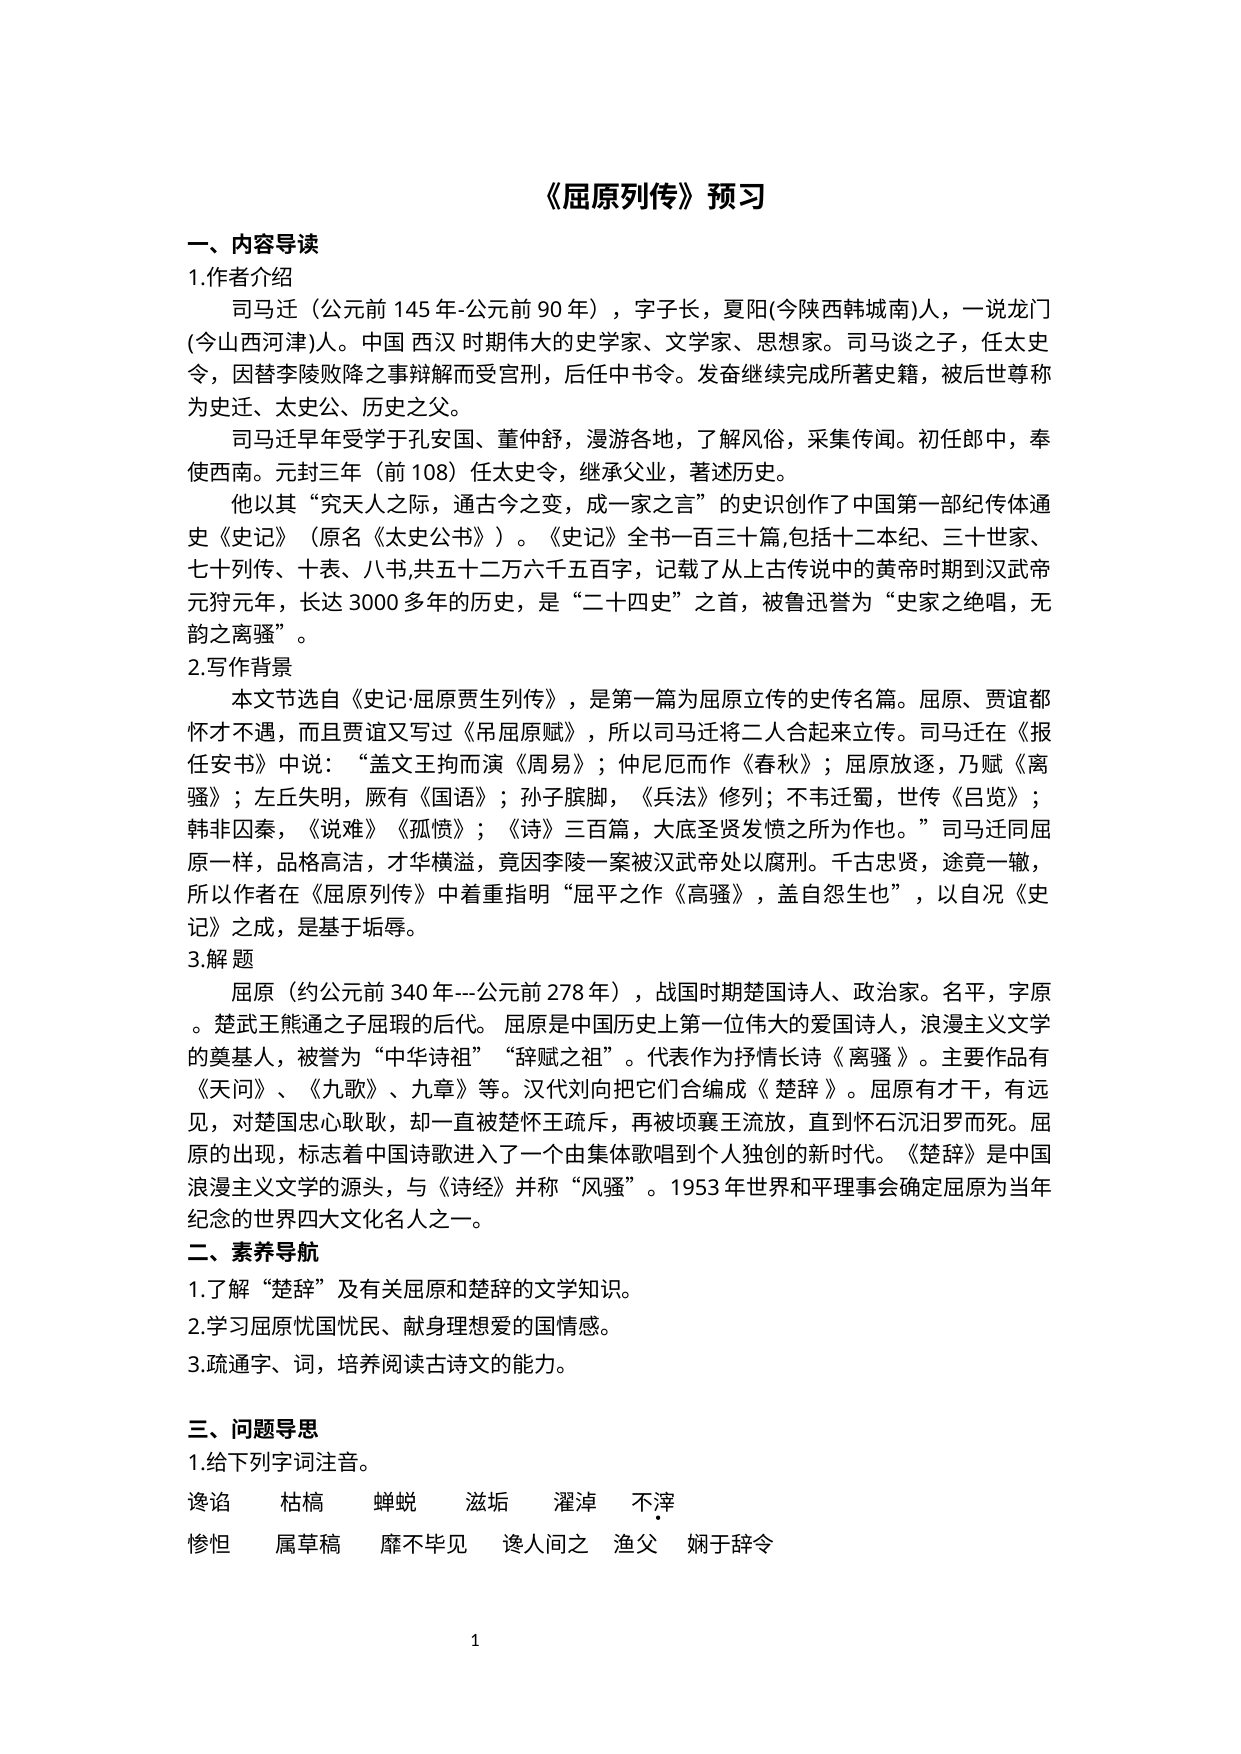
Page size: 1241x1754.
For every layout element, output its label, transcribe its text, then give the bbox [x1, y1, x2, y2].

text 司马迁（公元前145年-公元前90年），字子长，夏阳(今陕西韩城南)人，一说龙门(今山西河津)人。中国 西汉 时期伟大的史学家、文学家、思想家。司马谈之子，任太史令，因替李陵败降之事辩解而受宫刑，后任中书令。发奋继续完成所著史籍，被后世尊称为史迁、太史公、历史之父。 [187, 292, 1053, 422]
text 1.给下列字词注音。 [187, 1444, 1053, 1477]
text 《屈原列传》预习 [187, 162, 1053, 227]
text 2.写作背景 [187, 649, 1053, 682]
list 谗谄 枯槁 蝉蜕 滋垢 濯淖 不滓 [187, 1477, 1053, 1519]
text 本文节选自《史记·屈原贾生列传》，是第一篇为屈原立传的史传名篇。屈原、贾谊都怀才不遇，而且贾谊又写过《吊屈原赋》，所以司马迁将二人合起来立传。司马迁在《报任安书》中说：“盖文王拘而演《周易》；仲尼厄而作《春秋》；屈原放逐，乃赋《离骚》；左丘失明，厥有《国语》；孙子膑脚，《兵法》修列；不韦迁蜀，世传《吕览》；韩非囚秦，《说难》《孤愤》；《诗》三百篇，大底圣贤发愤之所为作也。”司马迁同屈原一样，品格高洁，才华横溢，竟因李陵一案被汉武帝处以腐刑。千古忠贤，途竟一辙，所以作者在《屈原列传》中着重指明“屈平之作《高骚》，盖自怨生也”，以自况《史记》之成，是基于垢辱。 [187, 682, 1053, 942]
text 司马迁早年受学于孔安国、董仲舒，漫游各地，了解风俗，采集传闻。初任郎中，奉使西南。元封三年（前108）任太史令，继承父业，著述历史。 [187, 422, 1053, 487]
list 惨怛 属草稿 靡不毕见 谗人间之 渔父 娴于辞令 [187, 1519, 1053, 1560]
text 二、素养导航 [187, 1234, 1053, 1267]
list 1.了解“楚辞”及有关屈原和楚辞的文学知识。 [187, 1267, 1053, 1304]
text 三、问题导思 [187, 1412, 1053, 1444]
text 1.作者介绍 [187, 259, 1053, 292]
text 他以其“究天人之际，通古今之变，成一家之言”的史识创作了中国第一部纪传体通史《史记》（原名《太史公书》）。《史记》全书一百三十篇,包括十二本纪、三十世家、七十列传、十表、八书,共五十二万六千五百字，记载了从上古传说中的黄帝时期到汉武帝元狩元年，长达3000多年的历史，是“二十四史”之首，被鲁迅誉为“史家之绝唱，无韵之离骚”。 [187, 487, 1053, 649]
text 3.解 题 [187, 942, 1053, 974]
text 屈原（约公元前340年---公元前278年），战国时期楚国诗人、政治家。名平，字原 。楚武王熊通之子屈瑕的后代。 屈原是中国历史上第一位伟大的爱国诗人，浪漫主义文学的奠基人，被誉为“中华诗祖”“辞赋之祖”。代表作为抒情长诗《 离骚 》。主要作品有《天问》、《九歌》、九章》等。汉代刘向把它们合编成《 楚辞 》。屈原有才干，有远见，对楚国忠心耿耿，却一直被楚怀王疏斥，再被顷襄王流放，直到怀石沉汨罗而死。屈原的出现，标志着中国诗歌进入了一个由集体歌唱到个人独创的新时代。《楚辞》是中国浪漫主义文学的源头，与《诗经》并称“风骚”。1953年世界和平理事会确定屈原为当年纪念的世界四大文化名人之一。 [187, 974, 1053, 1234]
list 3.疏通字、词，培养阅读古诗文的能力。 [187, 1342, 1053, 1379]
text 一、内容导读 [187, 227, 1053, 259]
list 2.学习屈原忧国忧民、献身理想爱的国情感。 [187, 1304, 1053, 1342]
